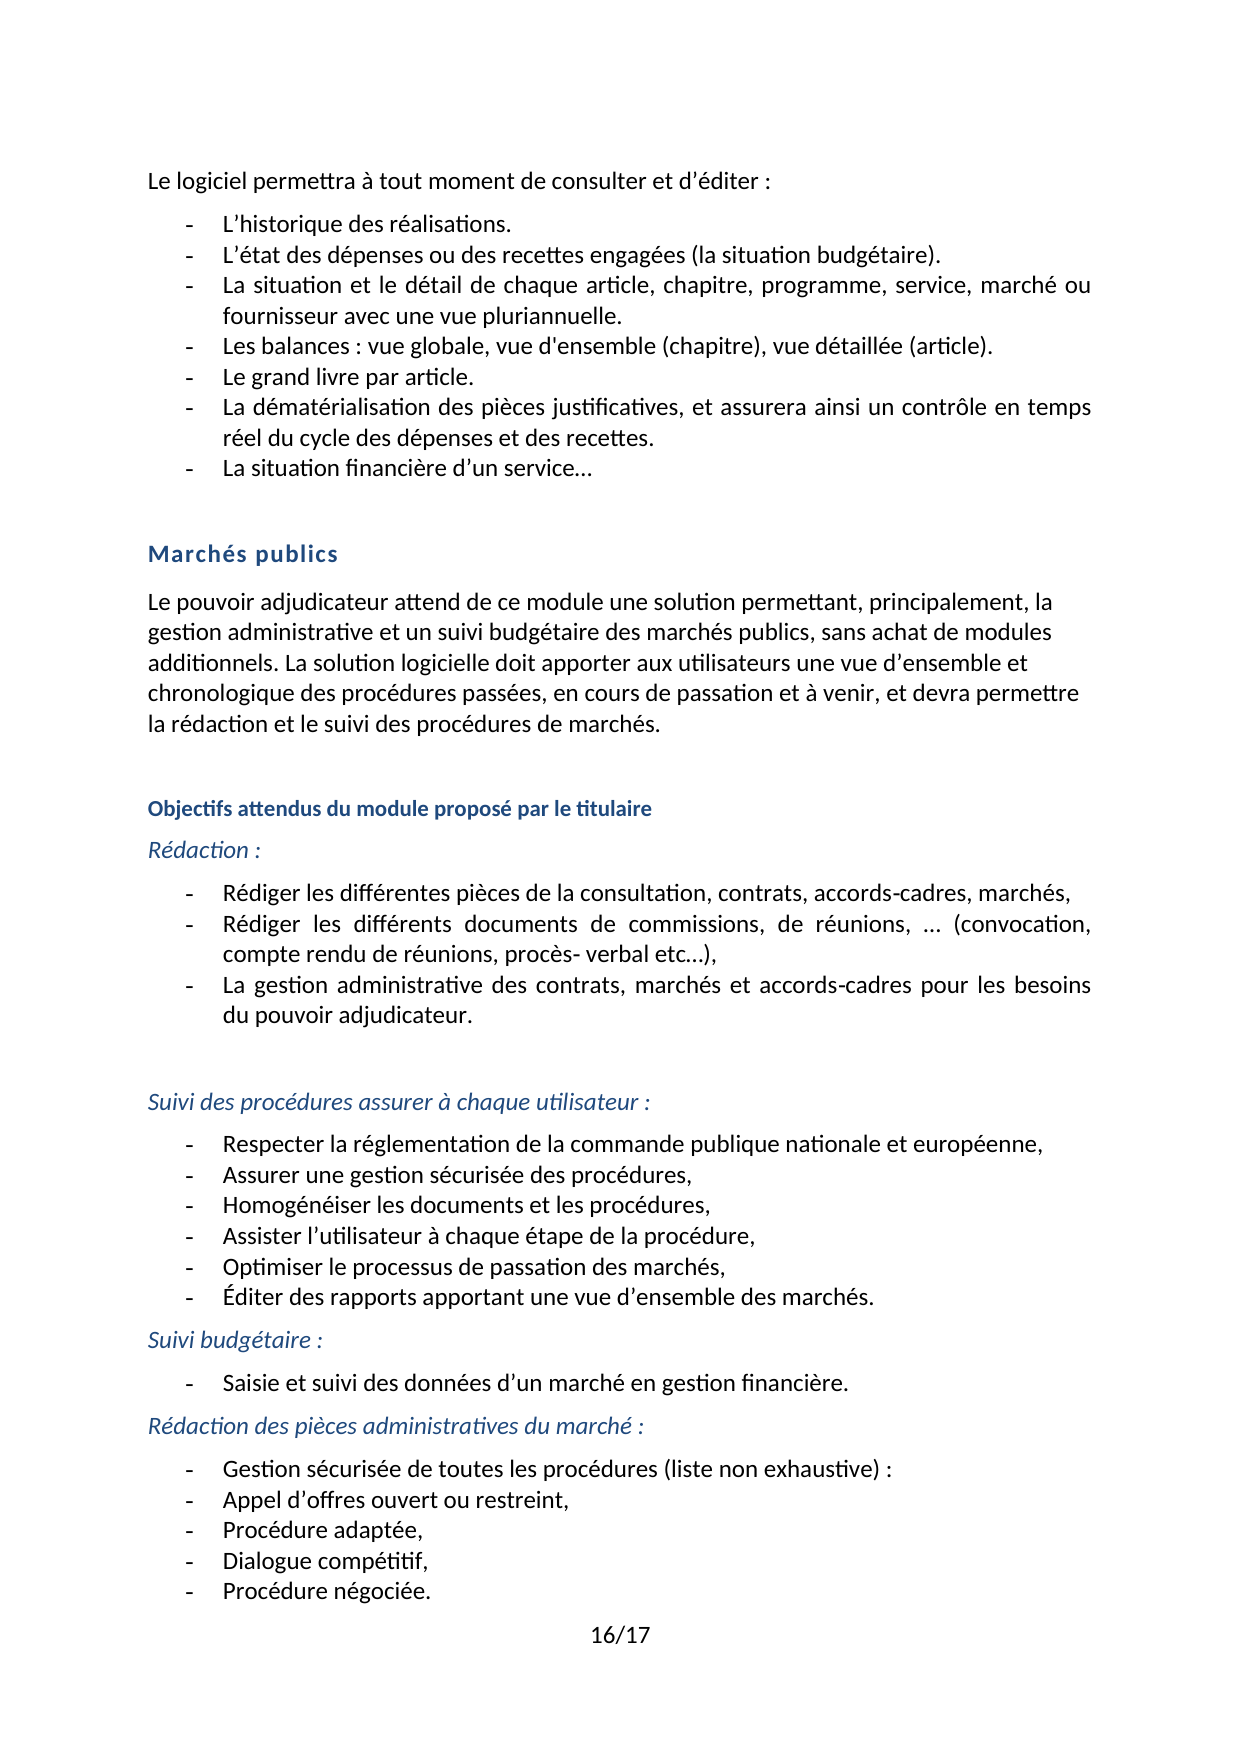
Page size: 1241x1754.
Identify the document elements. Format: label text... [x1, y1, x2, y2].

text Le logiciel permettra à tout moment de consulter et d’éditer : [148, 165, 1092, 196]
list Optimiser le processus de passation des marchés, [185, 1251, 1092, 1281]
list Respecter la réglementation de la commande publique nationale et européenne, [185, 1129, 1092, 1159]
list Gestion sécurisée de toutes les procédures (liste non exhaustive) : [185, 1453, 1092, 1484]
text Rédaction : [148, 834, 1092, 865]
list L’historique des réalisations. [185, 208, 1092, 239]
list La situation et le détail de chaque article, chapitre, programme, service, marché ou fournisseur avec une vue pluriannuelle. [185, 269, 1092, 331]
list Assurer une gestion sécurisée des procédures, [185, 1159, 1092, 1190]
list La gestion administrative des contrats, marchés et accords‐cadres pour les besoins du pouvoir adjudicateur. [185, 969, 1092, 1030]
list La situation financière d’un service… [185, 453, 1092, 483]
list Appel d’offres ouvert ou restreint, [185, 1484, 1092, 1514]
list Homogénéiser les documents et les procédures, [185, 1190, 1092, 1220]
list Éditer des rapports apportant une vue d’ensemble des marchés. [185, 1281, 1092, 1312]
subtitle Marchés publics [148, 539, 1092, 569]
list Procédure négociée. [185, 1575, 1092, 1606]
text Suivi des procédures assurer à chaque utilisateur : [148, 1086, 1092, 1116]
list Assister l’utilisateur à chaque étape de la procédure, [185, 1220, 1092, 1251]
list Le grand livre par article. [185, 361, 1092, 392]
list Rédiger les différentes pièces de la consultation, contrats, accords‐cadres, marchés, [185, 877, 1092, 908]
text Suivi budgétaire : [148, 1324, 1092, 1355]
list L’état des dépenses ou des recettes engagées (la situation budgétaire). [185, 239, 1092, 269]
list La dématérialisation des pièces justificatives, et assurera ainsi un contrôle en temps réel du cycle des dépenses et des recettes. [185, 392, 1092, 453]
text Rédaction des pièces administratives du marché : [148, 1410, 1092, 1441]
text Objectifs attendus du module proposé par le titulaire [148, 794, 1092, 822]
text Le pouvoir adjudicateur attend de ce module une solution permettant, principalement, la gestion administrative et un suivi budgétaire des marchés publics, sans achat de modules additionnels. La solution logicielle doit apporter aux utilisateurs une vue d’ensemble et chronologique des procédures passées, en cours de passation et à venir, et devra permettre la rédaction et le suivi des procédures de marchés. [148, 586, 1092, 738]
list Rédiger les différents documents de commissions, de réunions, … (convocation, compte rendu de réunions, procès‐ verbal etc…), [185, 908, 1092, 969]
list Dialogue compétitif, [185, 1545, 1092, 1575]
list Les balances : vue globale, vue d'ensemble (chapitre), vue détaillée (article). [185, 331, 1092, 361]
list Saisie et suivi des données d’un marché en gestion financière. [185, 1367, 1092, 1398]
list Procédure adaptée, [185, 1514, 1092, 1545]
